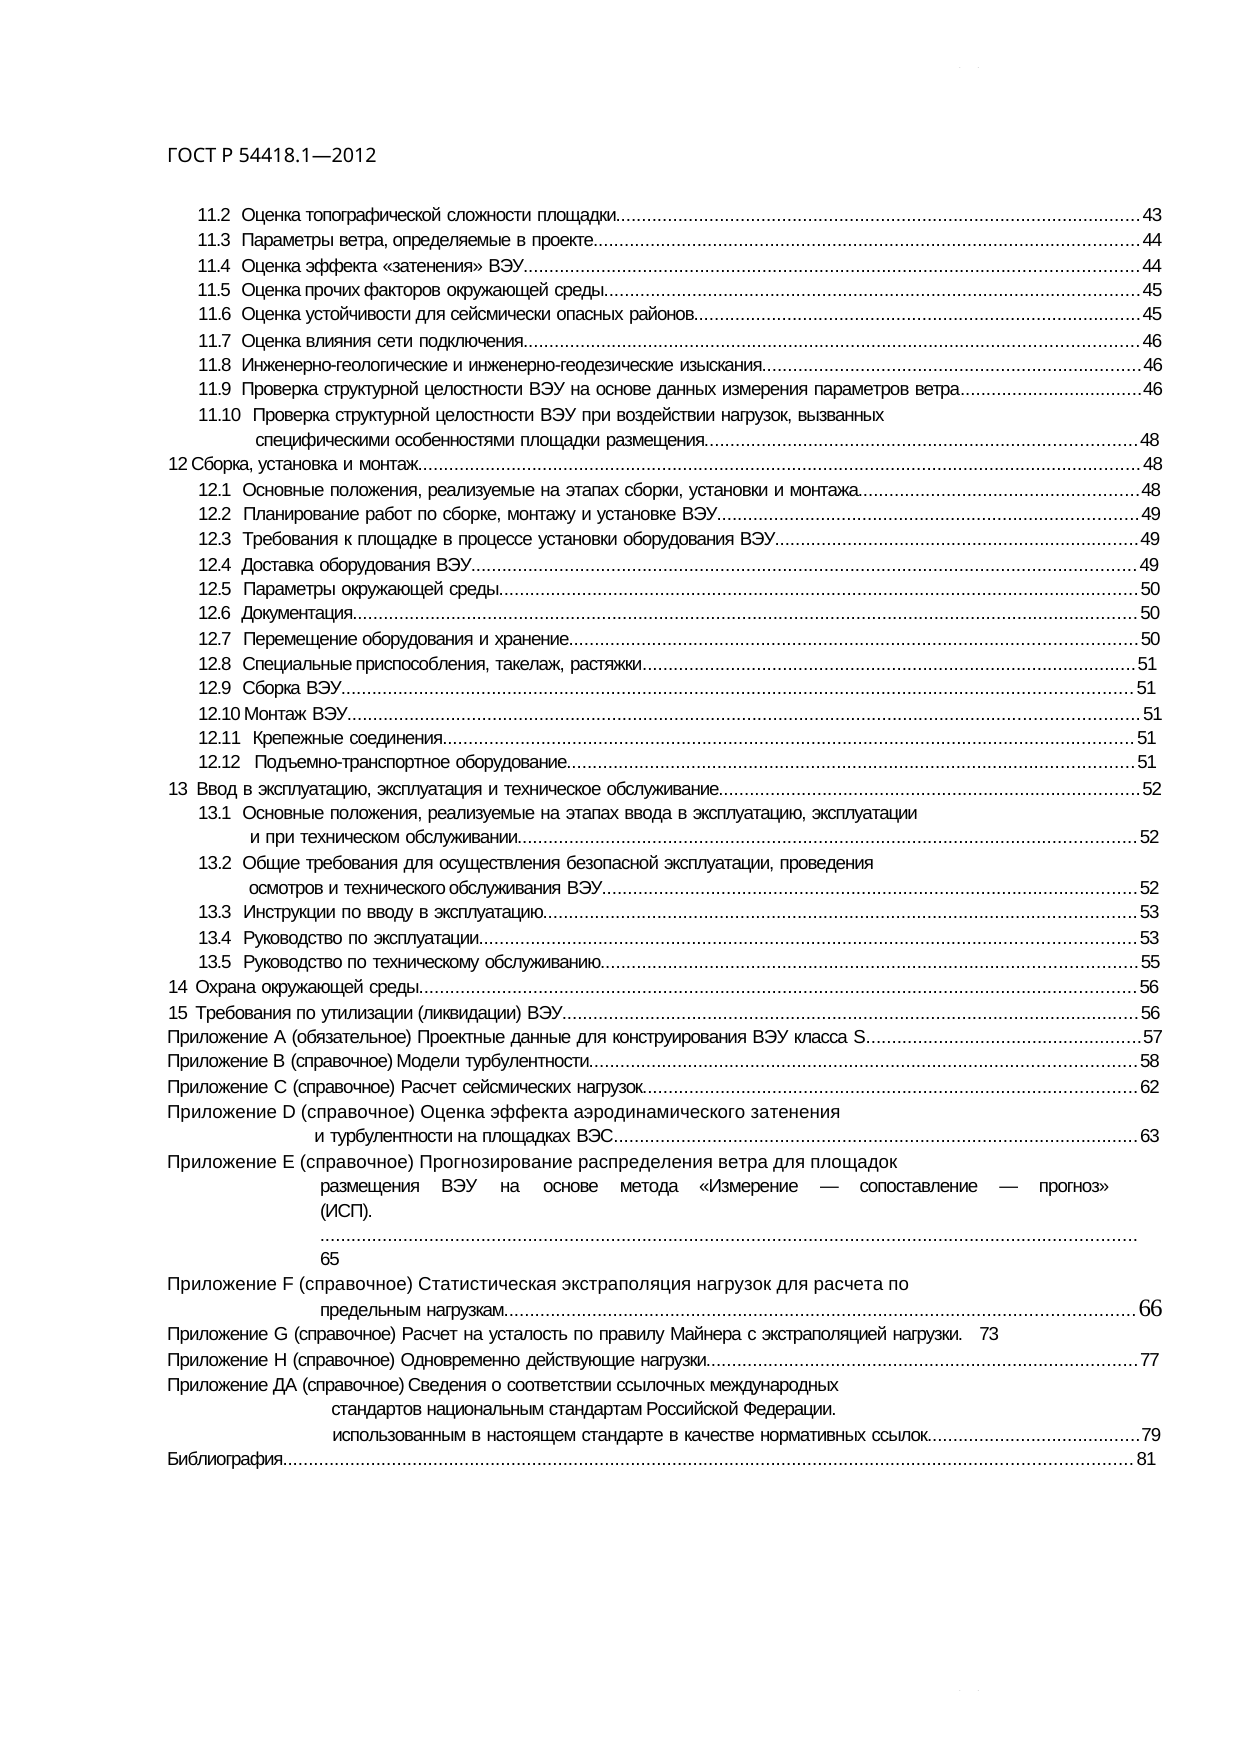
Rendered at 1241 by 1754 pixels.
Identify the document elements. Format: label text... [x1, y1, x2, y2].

list Оценка влияния сети подключения. 46 [198, 329, 1173, 351]
list Планирование работ по сборке, монтажу и установке ВЭУ. 49 [198, 503, 1173, 524]
text Приложение Е (справочное) Прогнозирование распределения ветра для площадок [167, 1151, 1173, 1172]
text Приложение Н (справочное) Одновременно действующие нагрузки. 77 [167, 1349, 1173, 1371]
text предельным нагрузкам. 66 [320, 1294, 1173, 1322]
text использованным в настоящем стандарте в качестве нормативных ссылок. 79 [332, 1424, 1173, 1445]
list Инструкции по вводу в эксплуатацию. 53 [198, 901, 1173, 922]
list Общие требования для осуществления безопасной эксплуатации, проведения [198, 852, 1173, 874]
list Руководство по эксплуатации. 53 [198, 927, 1173, 948]
text специфическими особенностями площадки размещения. 48 [255, 428, 1173, 450]
list Оценка прочих факторов окружающей среды. 45 [197, 279, 1173, 301]
list Оценка топографической сложности площадки. 43 [197, 204, 1173, 226]
list Крепежные соединения. 51 [198, 727, 1173, 749]
text и турбулентности на площадках ВЭС 63 [314, 1125, 1173, 1146]
list Охрана окружающей среды. 56 [168, 975, 1173, 997]
list Параметры ветра, определяемые в проекте. 44 [197, 228, 1173, 250]
text Приложение В (справочное) Модели турбулентности. 58 [167, 1050, 1173, 1072]
text Приложение G (справочное) Расчет на усталость по правилу Майнера с экстраполяцией нагрузки. 73 [167, 1323, 1173, 1344]
list Доставка оборудования ВЭУ. 49 [198, 553, 1173, 575]
list Ввод в эксплуатацию, эксплуатация и техническое обслуживание. 52 [168, 777, 1173, 799]
text и при техническом обслуживании. 52 [249, 826, 1173, 848]
text Приложение С (справочное) Расчет сейсмических нагрузок. 62 [167, 1076, 1173, 1098]
list Специальные приспособления, такелаж, растяжки 51 [198, 652, 1173, 674]
list Параметры окружающей среды. 50 [198, 578, 1173, 599]
list Инженерно-геологические и инженерно-геодезические изыскания. 46 [198, 354, 1173, 375]
list Требования к площадке в процессе установки оборудования ВЭУ. 49 [198, 527, 1173, 549]
text Приложение F (справочное) Статистическая экстраполяция нагрузок для расчета по [167, 1274, 1173, 1294]
list Требования по утилизации (ликвидации) ВЭУ. 56 [168, 1002, 1173, 1023]
text размещения ВЭУ на основе метода «Измерение — сопоставление — прогноз» (ИСП). 65 [320, 1175, 1160, 1269]
list Подъемно-транспортное оборудование. 51 [198, 751, 1173, 773]
text осмотров и технического обслуживания ВЭУ. 52 [248, 876, 1173, 898]
list Оценка устойчивости для сейсмически опасных районов. 45 [198, 303, 1173, 325]
list Сборка, установка и монтаж. 48 [168, 453, 1173, 474]
list Проверка структурной целостности ВЭУ на основе данных измерения параметров ветра 46 [198, 378, 1173, 399]
list Перемещение оборудования и хранение. 50 [198, 628, 1173, 650]
list Руководство по техническому обслуживанию. 55 [198, 951, 1173, 973]
list Сборка ВЭУ. 51 [198, 677, 1173, 698]
text Библиография. 81 [167, 1448, 1173, 1469]
text Приложение D (справочное) Оценка эффекта аэродинамического затенения [167, 1101, 1173, 1122]
text Приложение ДА (справочное) Сведения о соответствии ссылочных международных стандартов национальным стандартам Российской Федерации. [167, 1373, 922, 1419]
list Документация. 50 [198, 602, 1173, 623]
list Основные положения, реализуемые на этапах ввода в эксплуатацию, эксплуатации [198, 802, 1173, 823]
list Монтаж ВЭУ. 51 [198, 703, 1173, 724]
text Приложение А (обязательное) Проектные данные для конструирования ВЭУ класса S 57 [167, 1026, 1173, 1047]
list Проверка структурной целостности ВЭУ при воздействии нагрузок, вызванных [198, 404, 1173, 426]
list Оценка эффекта «затенения» ВЭУ. 44 [197, 255, 1173, 276]
list Основные положения, реализуемые на этапах сборки, установки и монтажа. 48 [198, 479, 1173, 500]
text ГОСТ Р 54418.1—2012 [167, 141, 1173, 168]
